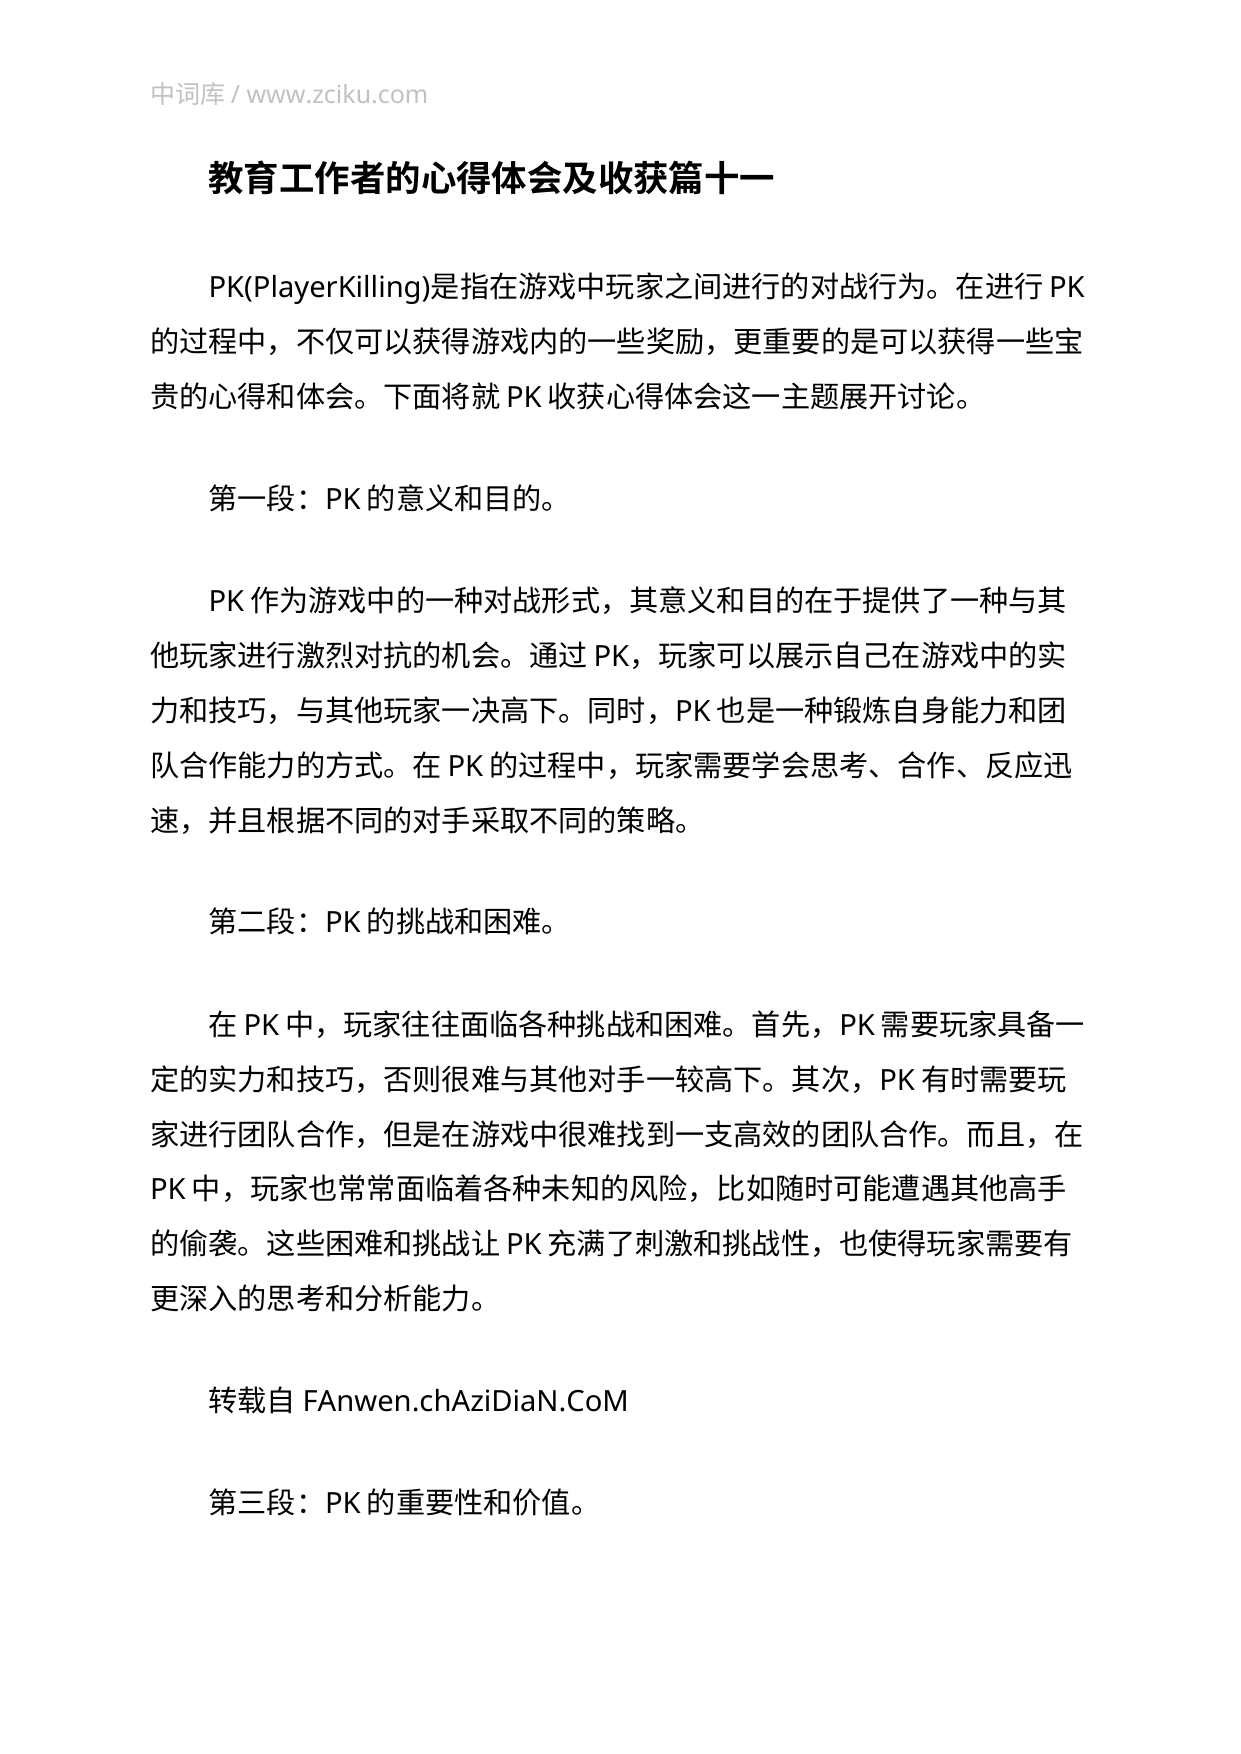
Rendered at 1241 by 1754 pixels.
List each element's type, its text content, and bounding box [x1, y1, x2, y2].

text 第三段：PK的重要性和价值。 [150, 1480, 1090, 1522]
text PK(PlayerKilling)是指在游戏中玩家之间进行的对战行为。在进行PK的过程中，不仅可以获得游戏内的一些奖励，更重要的是可以获得一些宝贵的心得和体会。下面将就PK收获心得体会这一主题展开讨论。 [150, 263, 1090, 416]
text 教育工作者的心得体会及收获篇十一 [150, 150, 1090, 201]
text 第二段：PK的挑战和困难。 [150, 899, 1090, 941]
text 在PK中，玩家往往面临各种挑战和困难。首先，PK需要玩家具备一定的实力和技巧，否则很难与其他对手一较高下。其次，PK有时需要玩家进行团队合作，但是在游戏中很难找到一支高效的团队合作。而且，在PK中，玩家也常常面临着各种未知的风险，比如随时可能遭遇其他高手的偷袭。这些困难和挑战让PK充满了刺激和挑战性，也使得玩家需要有更深入的思考和分析能力。 [150, 1001, 1090, 1318]
text 转载自 FAnwen.chAziDiaN.CoM [150, 1378, 1090, 1420]
text 第一段：PK的意义和目的。 [150, 475, 1090, 518]
text PK作为游戏中的一种对战形式，其意义和目的在于提供了一种与其他玩家进行激烈对抗的机会。通过PK，玩家可以展示自己在游戏中的实力和技巧，与其他玩家一决高下。同时，PK也是一种锻炼自身能力和团队合作能力的方式。在PK的过程中，玩家需要学会思考、合作、反应迅速，并且根据不同的对手采取不同的策略。 [150, 577, 1090, 839]
